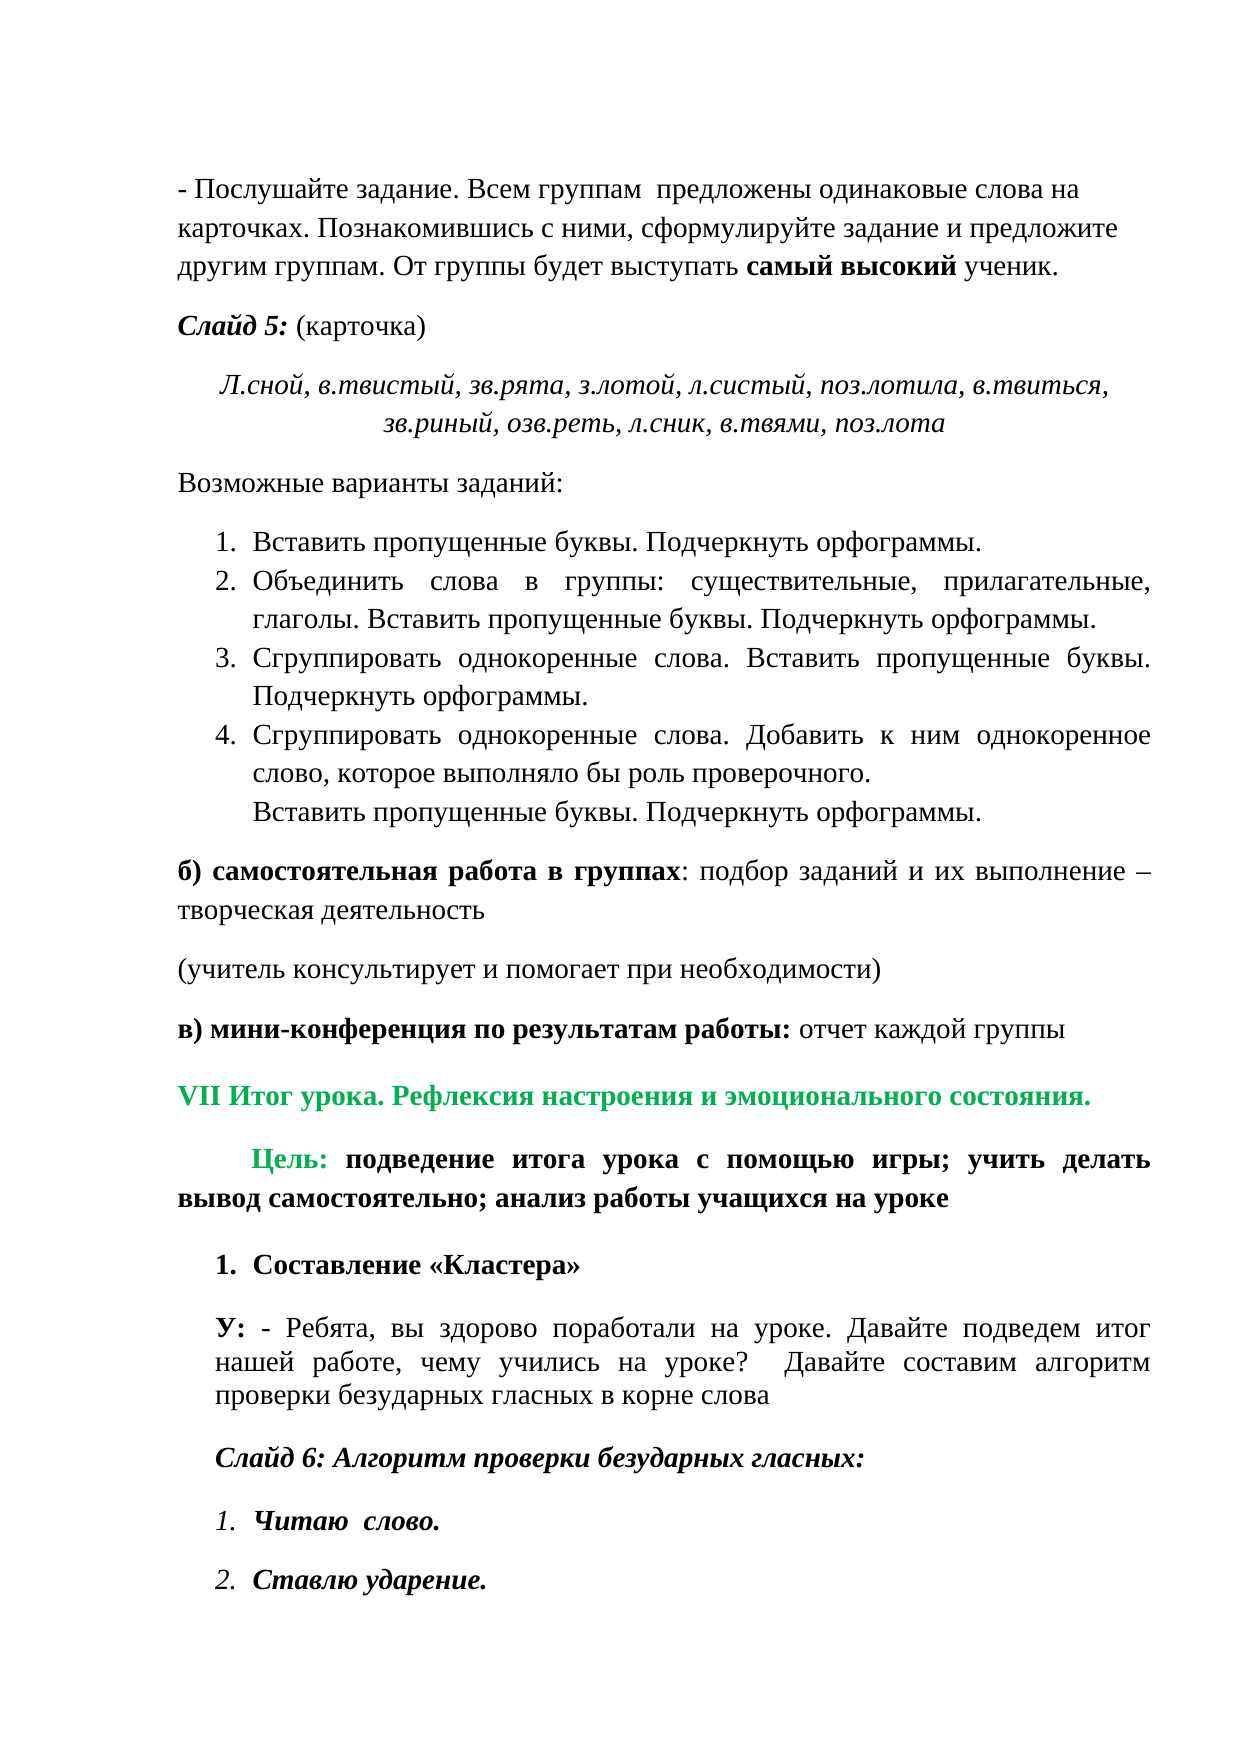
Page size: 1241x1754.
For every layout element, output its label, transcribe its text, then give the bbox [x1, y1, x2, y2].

text Слайд 5: (карточка) [177, 308, 1152, 341]
text Л.сной, в.твистый, зв.рята, з.лотой, л.систый, поз.лотила, в.твиться, зв.риный, озв.реть, л.сник, в.твями, поз.лота [177, 367, 1152, 439]
list Вставить пропущенные буквы. Подчеркнуть орфограммы. [252, 794, 1152, 828]
text У: - Ребята, вы здорово поработали на уроке. Давайте подведем итог нашей работе, чему учились на уроке? Давайте составим алгоритм проверки безударных гласных в корне слова [215, 1310, 1152, 1411]
list Читаю слово. [215, 1503, 1152, 1536]
text Возможные варианты заданий: [177, 465, 1152, 498]
list Вставить пропущенные буквы. Подчеркнуть орфограммы. [215, 524, 1152, 558]
text Цель: подведение итога урока с помощью игры; учить делать вывод самостоятельно; анализ работы учащихся на уроке [177, 1141, 1152, 1213]
list Составление «Кластера» [215, 1247, 1152, 1281]
text б) самостоятельная работа в группах: подбор заданий и их выполнение – творческая деятельность [177, 853, 1152, 926]
list Сгруппировать однокоренные слова. Добавить к ним однокоренное слово, которое выполняло бы роль проверочного. [215, 717, 1152, 789]
text Слайд 6: Алгоритм проверки безударных гласных: [215, 1440, 1152, 1473]
text (учитель консультирует и помогает при необходимости) [177, 951, 1152, 985]
text VII Итог урока. Рефлексия настроения и эмоционального состояния. [177, 1078, 1152, 1112]
list Объединить слова в группы: существительные, прилагательные, глаголы. Вставить пропущенные буквы. Подчеркнуть орфограммы. [215, 563, 1152, 635]
list Ставлю ударение. [215, 1562, 1152, 1596]
list Сгруппировать однокоренные слова. Вставить пропущенные буквы. Подчеркнуть орфограммы. [215, 640, 1152, 712]
text - Послушайте задание. Всем группам предложены одинаковые слова на карточках. Познакомившись с ними, сформулируйте задание и предложите другим группам. От группы будет выступать самый высокий ученик. [177, 171, 1152, 282]
text в) мини-конференция по результатам работы: отчет каждой группы [177, 1011, 1152, 1044]
